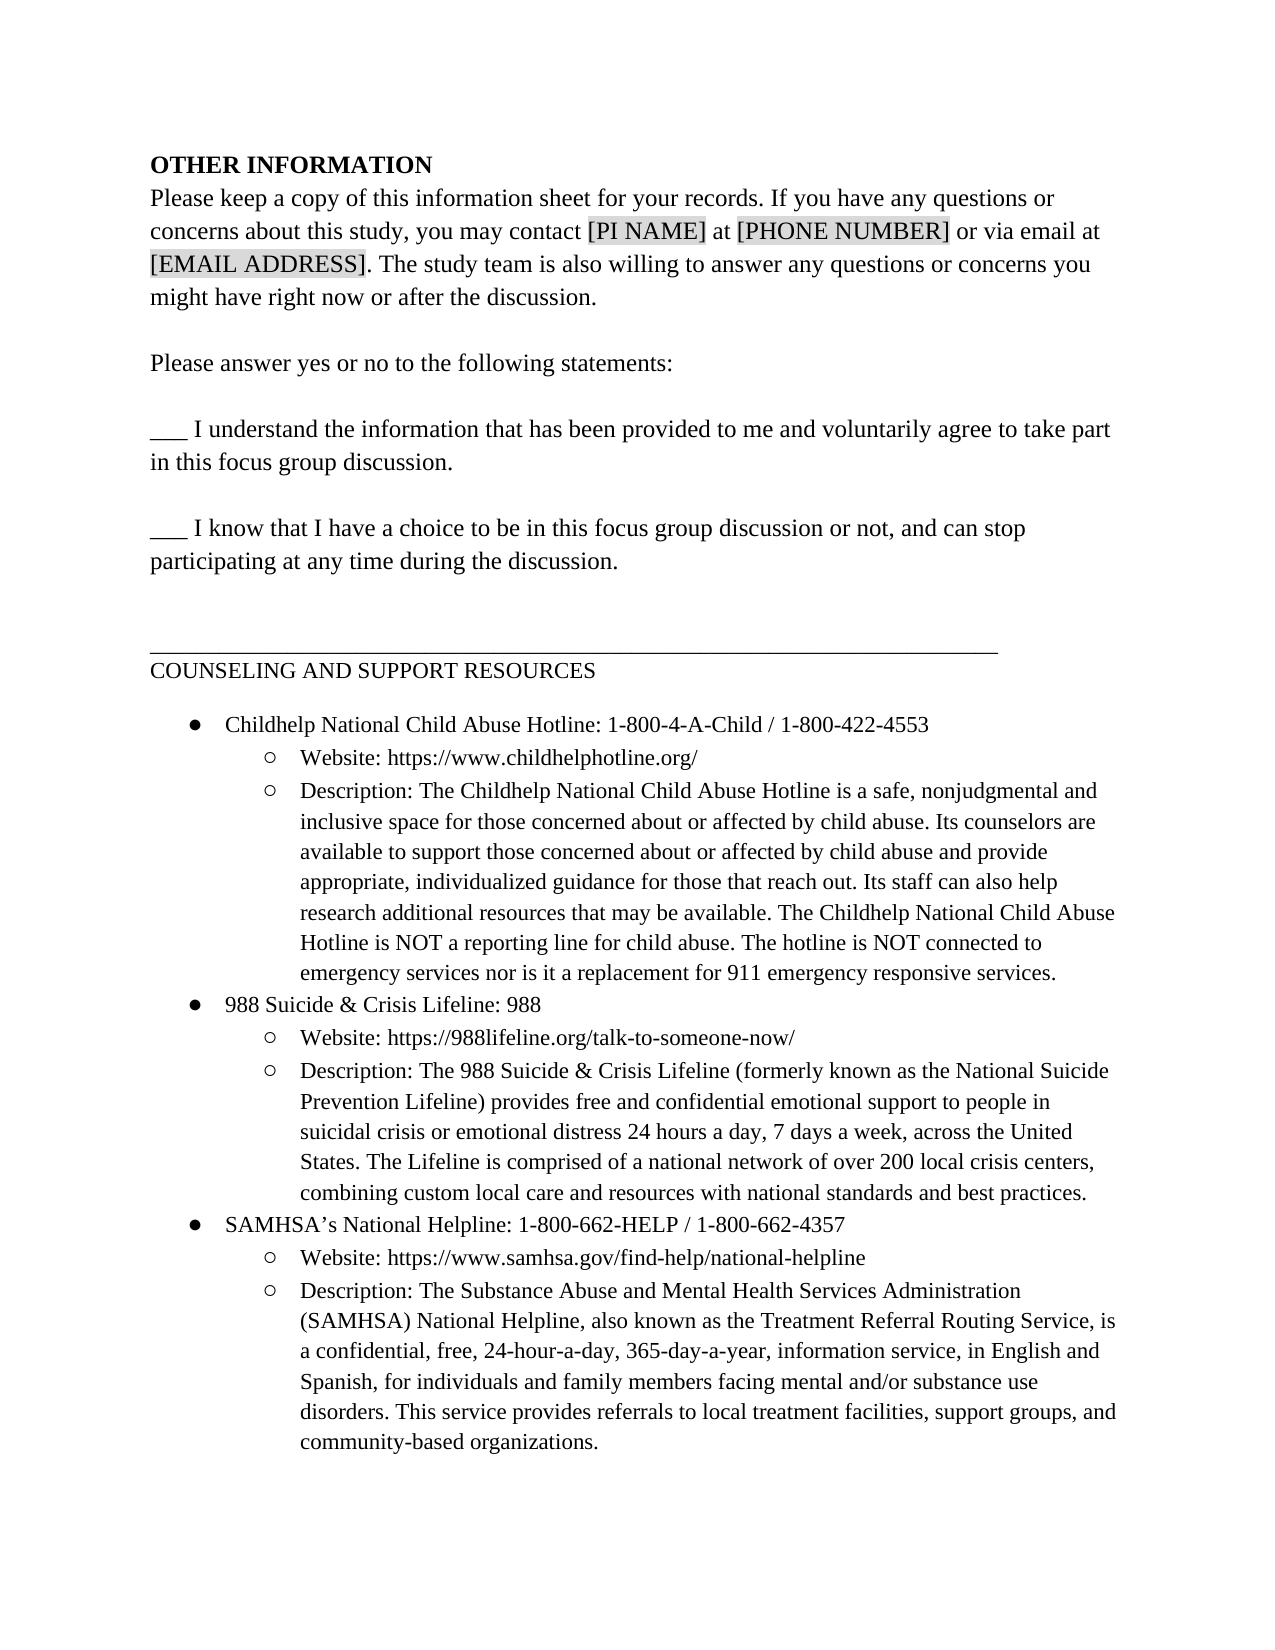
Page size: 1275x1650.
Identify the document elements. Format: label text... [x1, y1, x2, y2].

text ___ I understand the information that has been provided to me and voluntarily agree to take part in this focus group discussion. [150, 414, 1125, 476]
list 988 Suicide & Crisis Lifeline: 988 [187, 989, 1125, 1018]
list SAMHSA’s National Helpline: 1-800-662-HELP / 1-800-662-4357 [187, 1209, 1125, 1237]
list Childhelp National Child Abuse Hotline: 1-800-4-A-Child / 1-800-422-4553 [187, 709, 1125, 738]
text ___ I know that I have a choice to be in this focus group discussion or not, and can stop participating at any time during the discussion. [150, 513, 1125, 575]
text Please keep a copy of this information sheet for your records. If you have any questions or concerns about this study, you may contact [PI NAME] at [PHONE NUMBER] or via email at [EMAIL ADDRESS]. The study team is also willing to answer any questions or concerns you might have right now or after the discussion. [150, 183, 1125, 311]
text __________________________________________________________________________ [150, 630, 1125, 657]
list Description: The Substance Abuse and Mental Health Services Administration (SAMHSA) National Helpline, also known as the Treatment Referral Routing Service, is a confidential, free, 24-hour-a-day, 365-day-a-year, information service, in English and Spanish, for individuals and family members facing mental and/or substance use disorders. This service provides referrals to local treatment facilities, support groups, and community-based organizations. [262, 1275, 1125, 1454]
list Website: https://www.samhsa.gov/find-help/national-helpline [262, 1242, 1125, 1271]
text Please answer yes or no to the following statements: [150, 348, 1125, 377]
list Website: https://www.childhelphotline.org/ [262, 742, 1125, 771]
list Description: The Childhelp National Child Abuse Hotline is a safe, nonjudgmental and inclusive space for those concerned about or affected by child abuse. Its counselors are available to support those concerned about or affected by child abuse and provide appropriate, individualized guidance for those that reach out. Its staff can also help research additional resources that may be available. The Childhelp National Child Abuse Hotline is NOT a reporting line for child abuse. The hotline is NOT connected to emergency services nor is it a replacement for 911 emergency responsive services. [262, 775, 1125, 985]
list Website: https://988lifeline.org/talk-to-someone-now/ [262, 1022, 1125, 1051]
text OTHER INFORMATION [150, 150, 1125, 179]
text COUNSELING AND SUPPORT RESOURCES [150, 657, 1125, 683]
list Description: The 988 Suicide & Crisis Lifeline (formerly known as the National Suicide Prevention Lifeline) provides free and confidential emotional support to people in suicidal crisis or emotional distress 24 hours a day, 7 days a week, across the United States. The Lifeline is comprised of a national network of over 200 local crisis centers, combining custom local care and resources with national standards and best practices. [262, 1055, 1125, 1205]
